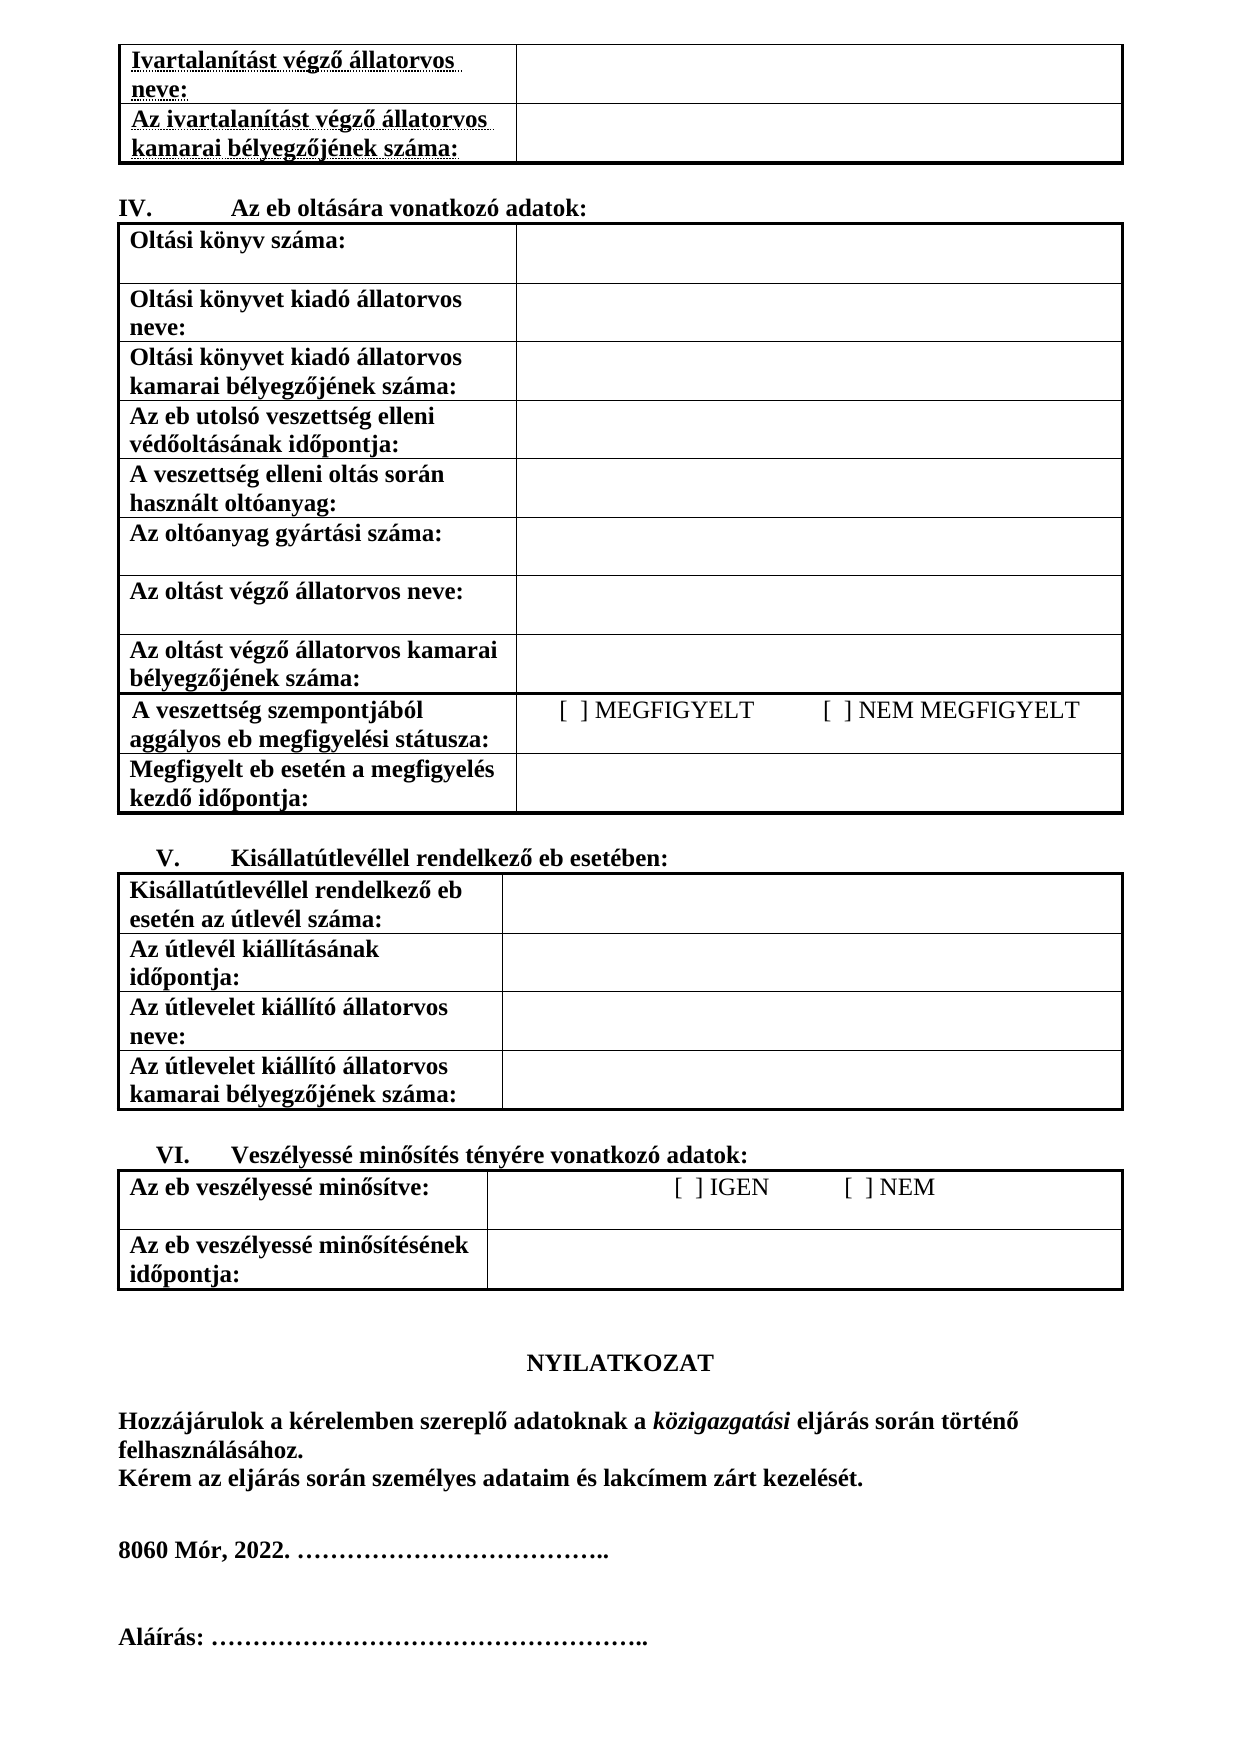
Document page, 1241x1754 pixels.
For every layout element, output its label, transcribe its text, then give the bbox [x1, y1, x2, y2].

list Veszélyessé minősítés tényére vonatkozó adatok: [156, 1140, 1122, 1169]
table_cell Az oltást végző állatorvos neve: [120, 576, 516, 634]
table_header [503, 875, 1121, 933]
table_cell Oltási könyvet kiadó állatorvos neve: [120, 284, 516, 341]
table_cell [ ] MEGFIGYELT [ ] NEM MEGFIGYELT [517, 695, 1121, 753]
table_header Oltási könyv száma: [120, 225, 516, 283]
table_cell Az útlevél kiállításának időpontja: [120, 934, 502, 991]
table_cell Az útlevelet kiállító állatorvos kamarai bélyegzőjének száma: [120, 1051, 502, 1108]
table_cell [503, 1051, 1121, 1108]
table_cell A veszettség szempontjából aggályos eb megfigyelési státusza: [120, 695, 516, 753]
table_cell [517, 754, 1121, 811]
table_header Kisállatútlevéllel rendelkező eb esetén az útlevél száma: [120, 875, 502, 933]
table_cell Oltási könyvet kiadó állatorvos kamarai bélyegzőjének száma: [120, 342, 516, 400]
text NYILATKOZAT [118, 1348, 1122, 1377]
table_header [ ] IGEN [ ] NEM [488, 1172, 1121, 1229]
table_cell [517, 104, 1121, 161]
table_cell [517, 401, 1121, 458]
table_cell Az oltóanyag gyártási száma: [120, 518, 516, 575]
text Kérem az eljárás során személyes adataim és lakcímem zárt kezelését. [118, 1463, 1122, 1492]
table_cell [503, 934, 1121, 991]
table_header [517, 225, 1121, 283]
text Hozzájárulok a kérelemben szereplő adatoknak a közigazgatási eljárás során történő felhasználásához. [118, 1406, 1122, 1463]
table_cell Az ivartalanítást végző állatorvos kamarai bélyegzőjének száma: [121, 104, 516, 161]
list Az eb oltására vonatkozó adatok: [118, 193, 1122, 222]
table_cell Az eb utolsó veszettség elleni védőoltásának időpontja: [120, 401, 516, 458]
table_cell [517, 635, 1121, 692]
table_cell [488, 1230, 1121, 1288]
table_cell Megfigyelt eb esetén a megfigyelés kezdő időpontja: [120, 754, 516, 811]
text 8060 Mór, 2022. ……………………………….. [118, 1535, 1122, 1564]
table_header Az eb veszélyessé minősítve: [120, 1172, 487, 1229]
table_cell [517, 518, 1121, 575]
table_cell Az oltást végző állatorvos kamarai bélyegzőjének száma: [120, 635, 516, 692]
list Kisállatútlevéllel rendelkező eb esetében: [156, 843, 1122, 872]
table_cell [517, 342, 1121, 400]
table_cell [517, 576, 1121, 634]
text Aláírás: …………………………………………….. [118, 1622, 1122, 1650]
table_cell [503, 992, 1121, 1050]
table_cell Az útlevelet kiállító állatorvos neve: [120, 992, 502, 1050]
table_cell A veszettség elleni oltás során használt oltóanyag: [120, 459, 516, 517]
table_cell [517, 459, 1121, 517]
table_cell [517, 284, 1121, 341]
table_cell Az eb veszélyessé minősítésének időpontja: [120, 1230, 487, 1288]
table_cell Ivartalanítást végző állatorvos neve: [121, 45, 516, 103]
table_cell [517, 45, 1121, 103]
